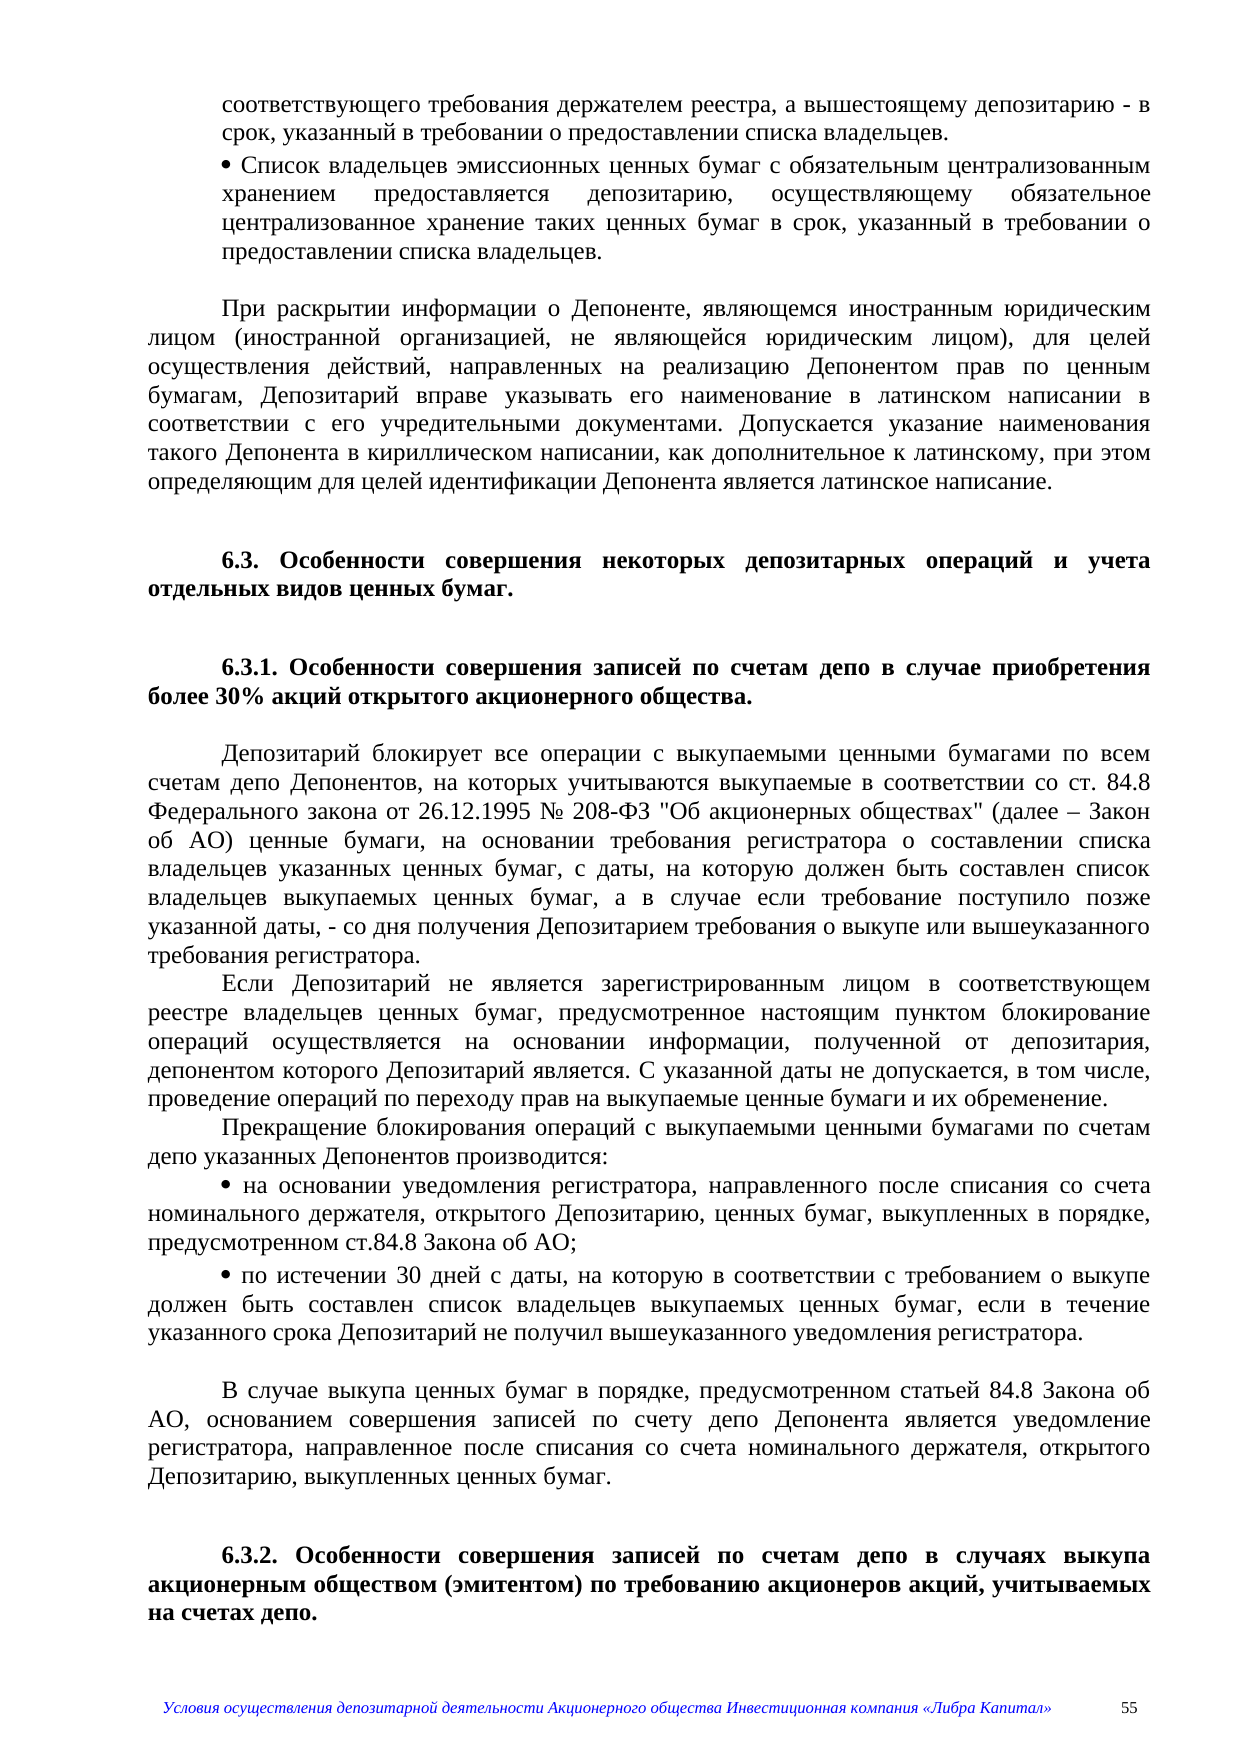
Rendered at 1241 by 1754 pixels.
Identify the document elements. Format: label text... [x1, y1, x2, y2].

text Если Депозитарий не является зарегистрированным лицом в соответствующем реестре владельцев ценных бумаг, предусмотренное настоящим пунктом блокирование операций осуществляется на основании информации, полученной от депозитария, депонентом которого Депозитарий является. С указанной даты не допускается, в том числе, проведение операций по переходу прав на выкупаемые ценные бумаги и их обременение. [148, 968, 1152, 1112]
text При раскрытии информации о Депоненте, являющемся иностранным юридическим лицом (иностранной организацией, не являющейся юридическим лицом), для целей осуществления действий, направленных на реализацию Депонентом прав по ценным бумагам, Депозитарий вправе указывать его наименование в латинском написании в соответствии с его учредительными документами. Допускается указание наименования такого Депонента в кириллическом написании, как дополнительное к латинскому, при этом определяющим для целей идентификации Депонента является латинское написание. [148, 293, 1152, 495]
text по истечении 30 дней с даты, на которую в соответствии с требованием о выкупе должен быть составлен список владельцев выкупаемых ценных бумаг, если в течение указанного срока Депозитарий не получил вышеуказанного уведомления регистратора. [148, 1260, 1152, 1346]
text В случае выкупа ценных бумаг в порядке, предусмотренном статьей 84.8 Закона об АО, основанием совершения записей по счету депо Депонента является уведомление регистратора, направленное после списания со счета номинального держателя, открытого Депозитарию, выкупленных ценных бумаг. [148, 1375, 1152, 1490]
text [222, 89, 1152, 146]
text Список владельцев эмиссионных ценных бумаг с обязательным централизованным хранением предоставляется депозитарию, осуществляющему обязательное централизованное хранение таких ценных бумаг в срок, указанный в требовании о предоставлении списка владельцев. [222, 150, 1152, 265]
subtitle 6.3.2. Особенности совершения записей по счетам депо в случаях выкупа акционерным обществом (эмитентом) по требованию акционеров акций, учитываемых на счетах депо. [148, 1540, 1152, 1626]
text Депозитарий блокирует все операции с выкупаемыми ценными бумагами по всем счетам депо Депонентов, на которых учитываются выкупаемые в соответствии со ст. 84.8 Федерального закона от 26.12.1995 № 208-ФЗ "Об акционерных обществах" (далее – Закон об АО) ценные бумаги, на основании требования регистратора о составлении списка владельцев указанных ценных бумаг, с даты, на которую должен быть составлен список владельцев выкупаемых ценных бумаг, а в случае если требование поступило позже указанной даты, - со дня получения Депозитарием требования о выкупе или вышеуказанного требования регистратора. [148, 738, 1152, 968]
subtitle 6.3. Особенности совершения некоторых депозитарных операций и учета отдельных видов ценных бумаг. [148, 545, 1152, 602]
text Прекращение блокирования операций с выкупаемыми ценными бумагами по счетам депо указанных Депонентов производится: [148, 1112, 1152, 1170]
text на основании уведомления регистратора, направленного после списания со счета номинального держателя, открытого Депозитарию, ценных бумаг, выкупленных в порядке, предусмотренном ст.84.8 Закона об АО; [148, 1170, 1152, 1256]
subtitle 6.3.1. Особенности совершения записей по счетам депо в случае приобретения более 30% акций открытого акционерного общества. [148, 652, 1152, 710]
